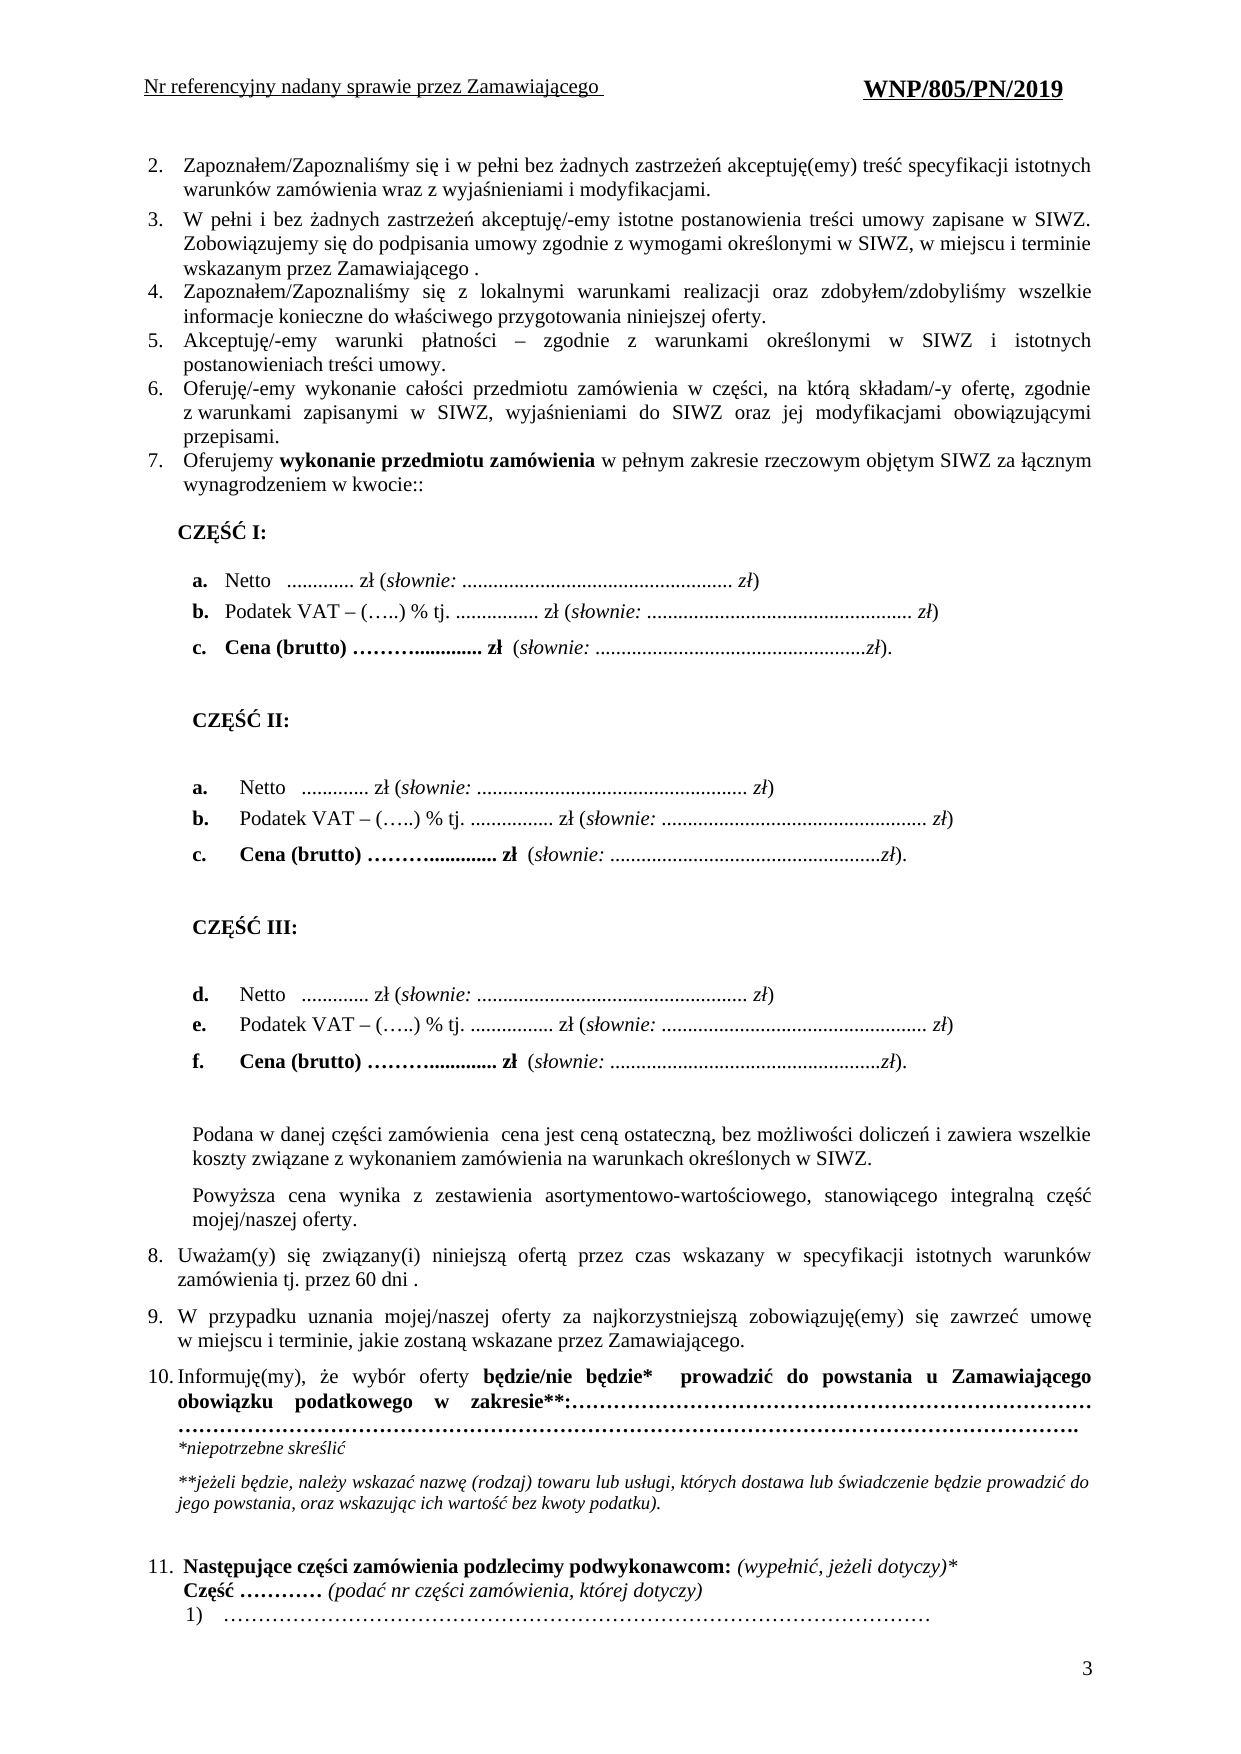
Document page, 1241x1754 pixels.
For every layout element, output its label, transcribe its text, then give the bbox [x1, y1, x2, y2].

text Powyższa cena wynika z zestawienia asortymentowo-wartościowego, stanowiącego integralną część mojej/naszej oferty. [192, 1183, 1092, 1231]
list Netto ............. zł (słownie: .................................................... zł) [192, 775, 1092, 799]
list Cena (brutto) ………............. zł (słownie: ....................................................zł). [192, 842, 1092, 866]
list W przypadku uznania mojej/naszej oferty za najkorzystniejszą zobowiązuję(emy) się zawrzeć umowę w miejscu i terminie, jakie zostaną wskazane przez Zamawiającego. [148, 1304, 1092, 1352]
list Informuję(my), że wybór oferty będzie/nie będzie* prowadzić do powstania u Zamawiającego obowiązku podatkowego w zakresie**:………………………………………………………………… …………………………………………………………………………………………………………………. *niepotrzebne skreślić [148, 1364, 1092, 1458]
list Następujące części zamówienia podzlecimy podwykonawcom: (wypełnić, jeżeli dotyczy)* [148, 1554, 1092, 1578]
list Zapoznałem/Zapoznaliśmy się z lokalnymi warunkami realizacji oraz zdobyłem/zdobyliśmy wszelkie informacje konieczne do właściwego przygotowania niniejszej oferty. [148, 279, 1092, 328]
list Podatek VAT – (…..) % tj. ................ zł (słownie: ................................................... zł) [192, 1012, 1092, 1036]
list W pełni i bez żadnych zastrzeżeń akceptuję/-emy istotne postanowienia treści umowy zapisane w SIWZ. Zobowiązujemy się do podpisania umowy zgodnie z wymogami określonymi w SIWZ, w miejscu i terminie wskazanym przez Zamawiającego . [148, 207, 1092, 279]
text CZĘŚĆ II: [192, 708, 1092, 732]
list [185, 1602, 1092, 1626]
list Uważam(y) się związany(i) niniejszą ofertą przez czas wskazany w specyfikacji istotnych warunków zamówienia tj. przez 60 dni . [148, 1243, 1092, 1291]
list Podatek VAT – (…..) % tj. ................ zł (słownie: ................................................... zł) [192, 805, 1092, 829]
list Netto ............. zł (słownie: .................................................... zł) [192, 568, 1092, 592]
list Oferujemy wykonanie przedmiotu zamówienia w pełnym zakresie rzeczowym objętym SIWZ za łącznym wynagrodzeniem w kwocie:: [148, 448, 1092, 496]
text Podana w danej części zamówienia cena jest ceną ostateczną, bez możliwości doliczeń i zawiera wszelkie koszty związane z wykonaniem zamówienia na warunkach określonych w SIWZ. [192, 1122, 1092, 1170]
list Cena (brutto) ………............. zł (słownie: ....................................................zł). [192, 635, 1092, 659]
text CZĘŚĆ I: [177, 520, 1092, 544]
text **jeżeli będzie, należy wskazać nazwę (rodzaj) towaru lub usługi, których dostawa lub świadczenie będzie prowadzić do jego powstania, oraz wskazując ich wartość bez kwoty podatku). [177, 1471, 1092, 1514]
list Zapoznałem/Zapoznaliśmy się i w pełni bez żadnych zastrzeżeń akceptuję(emy) treść specyfikacji istotnych warunków zamówienia wraz z wyjaśnieniami i modyfikacjami. [148, 153, 1092, 201]
list Cena (brutto) ………............. zł (słownie: ....................................................zł). [192, 1049, 1092, 1073]
text CZĘŚĆ III: [192, 915, 1092, 939]
list Oferuję/-emy wykonanie całości przedmiotu zamówienia w części, na którą składam/-y ofertę, zgodnie z warunkami zapisanymi w SIWZ, wyjaśnieniami do SIWZ oraz jej modyfikacjami obowiązującymi przepisami. [148, 376, 1092, 448]
list Netto ............. zł (słownie: .................................................... zł) [192, 982, 1092, 1006]
text Część ………… (podać nr części zamówienia, której dotyczy) [183, 1578, 1092, 1602]
list Akceptuję/-emy warunki płatności – zgodnie z warunkami określonymi w SIWZ i istotnych postanowieniach treści umowy. [148, 328, 1092, 376]
list Podatek VAT – (…..) % tj. ................ zł (słownie: ................................................... zł) [192, 598, 1092, 623]
